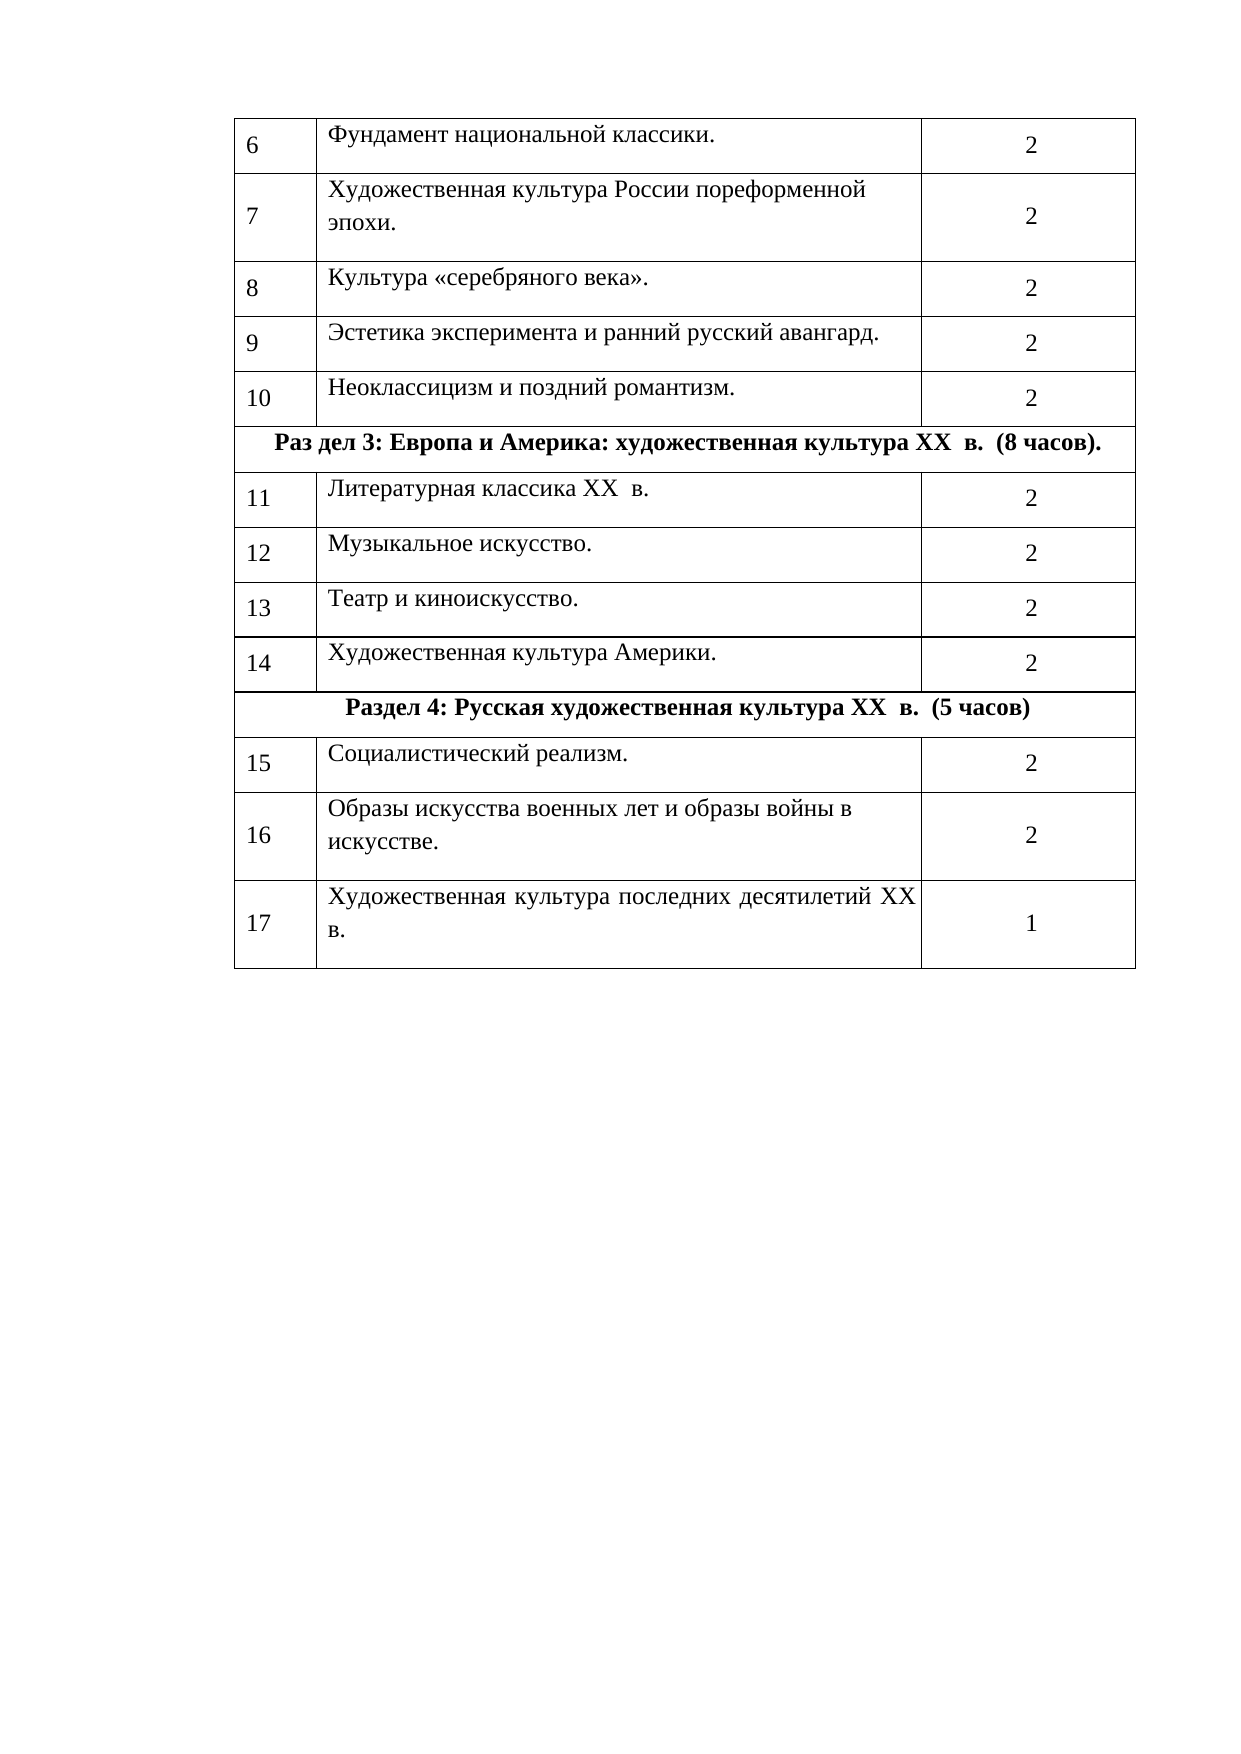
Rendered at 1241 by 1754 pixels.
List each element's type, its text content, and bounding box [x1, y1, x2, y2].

table_cell 2 [922, 473, 1135, 527]
table_cell 2 [922, 793, 1135, 880]
table_cell 2 [922, 583, 1135, 636]
table_cell 14 [235, 638, 316, 691]
table_cell 15 [235, 738, 316, 792]
table_cell Театр и киноискусство. [317, 583, 921, 636]
table_cell 16 [235, 793, 316, 880]
table_cell 2 [922, 638, 1135, 691]
table_cell 10 [235, 372, 316, 426]
table_cell 13 [235, 583, 316, 636]
table_cell Раз дел 3: Европа и Америка: художественная культура XX в. (8 часов). [235, 427, 1135, 472]
table_cell 1 [922, 881, 1135, 968]
table_cell 2 [922, 372, 1135, 426]
table_cell Художественная культура последних десятилетий XX в. [317, 881, 921, 968]
table_cell Фундамент национальной классики. [317, 119, 921, 173]
table_cell 11 [235, 473, 316, 527]
table_cell Культура «серебряного века». [317, 262, 921, 316]
table_cell 2 [922, 528, 1135, 582]
table_cell 2 [922, 317, 1135, 371]
table_cell 6 [235, 119, 316, 173]
table_cell Эстетика эксперимента и ранний русский авангард. [317, 317, 921, 371]
table_cell 8 [235, 262, 316, 316]
table_cell 2 [922, 738, 1135, 792]
table_cell 2 [922, 262, 1135, 316]
table_cell Литературная классика XX в. [317, 473, 921, 527]
table_cell Образы искусства военных лет и образы войны в искусстве. [317, 793, 921, 880]
table_cell Социалистический реализм. [317, 738, 921, 792]
table_cell 2 [922, 174, 1135, 261]
table_cell Раздел 4: Русская художественная культура XX в. (5 часов) [235, 693, 1135, 737]
table_cell Художественная культура Америки. [317, 638, 921, 691]
table_cell 2 [922, 119, 1135, 173]
table_cell Музыкальное искусство. [317, 528, 921, 582]
table_cell 17 [235, 881, 316, 968]
table_cell 9 [235, 317, 316, 371]
table_cell Неоклассицизм и поздний романтизм. [317, 372, 921, 426]
table_cell 12 [235, 528, 316, 582]
table_cell Художественная культура России пореформенной эпохи. [317, 174, 921, 261]
table_cell 7 [235, 174, 316, 261]
